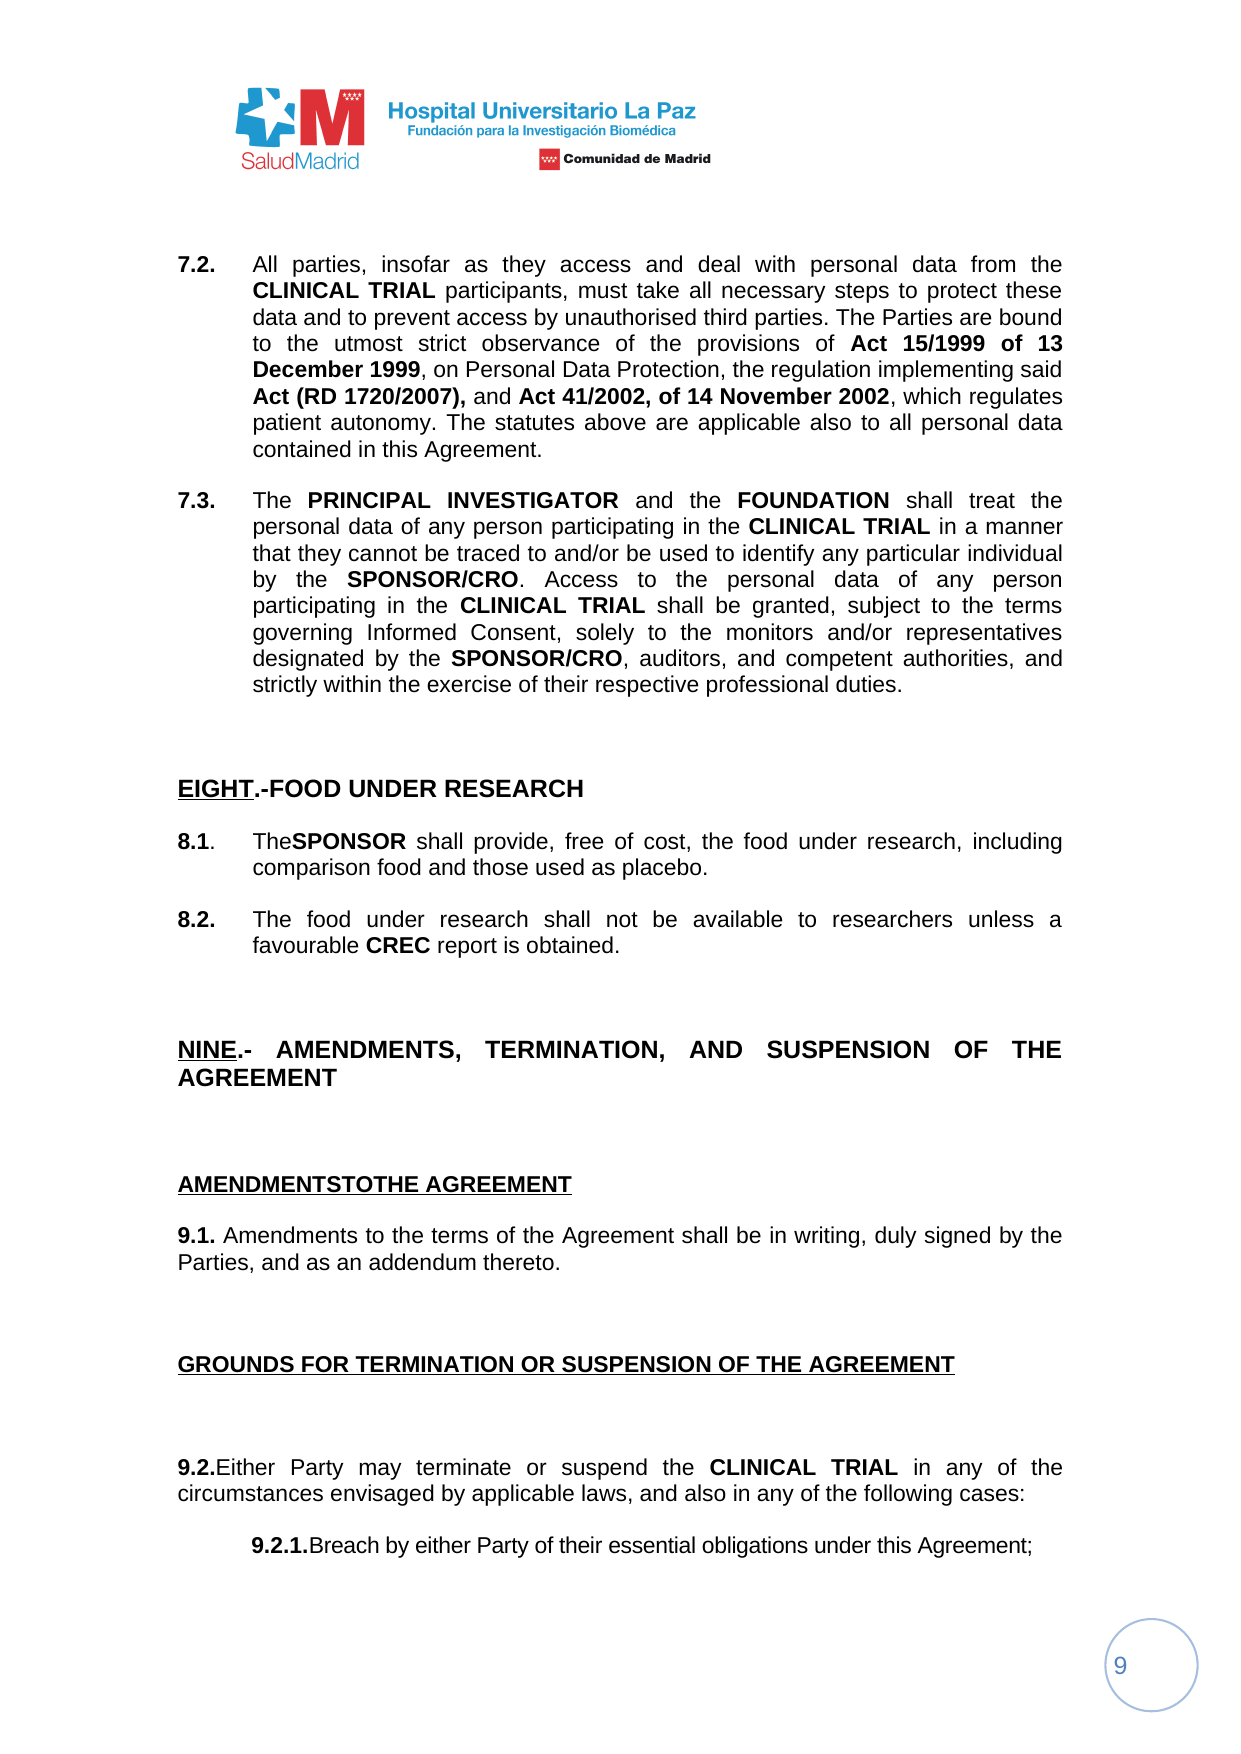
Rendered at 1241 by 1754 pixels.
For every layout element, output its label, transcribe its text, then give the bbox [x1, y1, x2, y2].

list The PRINCIPAL INVESTIGATOR and the FOUNDATION shall treat the personal data of any person participating in the CLINICAL TRIAL in a manner that they cannot be traced to and/or be used to identify any particular individual by the SPONSOR/CRO. Access to the personal data of any person participating in the CLINICAL TRIAL shall be granted, subject to the terms governing Informed Consent, solely to the monitors and/or representatives designated by the SPONSOR/CRO, auditors, and competent authorities, and strictly within the exercise of their respective professional duties. [177, 487, 1063, 698]
text GROUNDS FOR TERMINATION OR SUSPENSION OF THE AGREEMENT [177, 1351, 1063, 1378]
text 9.2.Either Party may terminate or suspend the CLINICAL TRIAL in any of the circumstances envisaged by applicable laws, and also in any of the following cases: [177, 1454, 1063, 1507]
text 9.1. Amendments to the terms of the Agreement shall be in writing, duly signed by the Parties, and as an addendum thereto. [177, 1222, 1063, 1275]
text 8.1. TheSPONSOR shall provide, free of cost, the food under research, including comparison food and those used as placebo. [177, 828, 1063, 881]
list All parties, insofar as they access and deal with personal data from the CLINICAL TRIAL participants, must take all necessary steps to protect these data and to prevent access by unauthorised third parties. The Parties are bound to the utmost strict observance of the provisions of Act 15/1999 of 13 December 1999, on Personal Data Protection, the regulation implementing said Act (RD 1720/2007), and Act 41/2002, of 14 November 2002, which regulates patient autonomy. The statutes above are applicable also to all personal data contained in this Agreement. [177, 251, 1063, 462]
text 9.2.1.Breach by either Party of their essential obligations under this Agreement; [177, 1532, 1063, 1558]
text amendmentsTOTHE AGREEMENT [177, 1171, 1063, 1197]
text EIGHT.-FOOD UNDER RESEARCH [177, 774, 1063, 803]
picture [177, 59, 768, 206]
text 8.2. The food under research shall not be available to researchers unless a favourable CREC report is obtained. [177, 906, 1063, 958]
text NINE.- AMENDMENTS, TERMINATION, AND SUSPENSION OF THE AGREEMENT [177, 1034, 1063, 1092]
